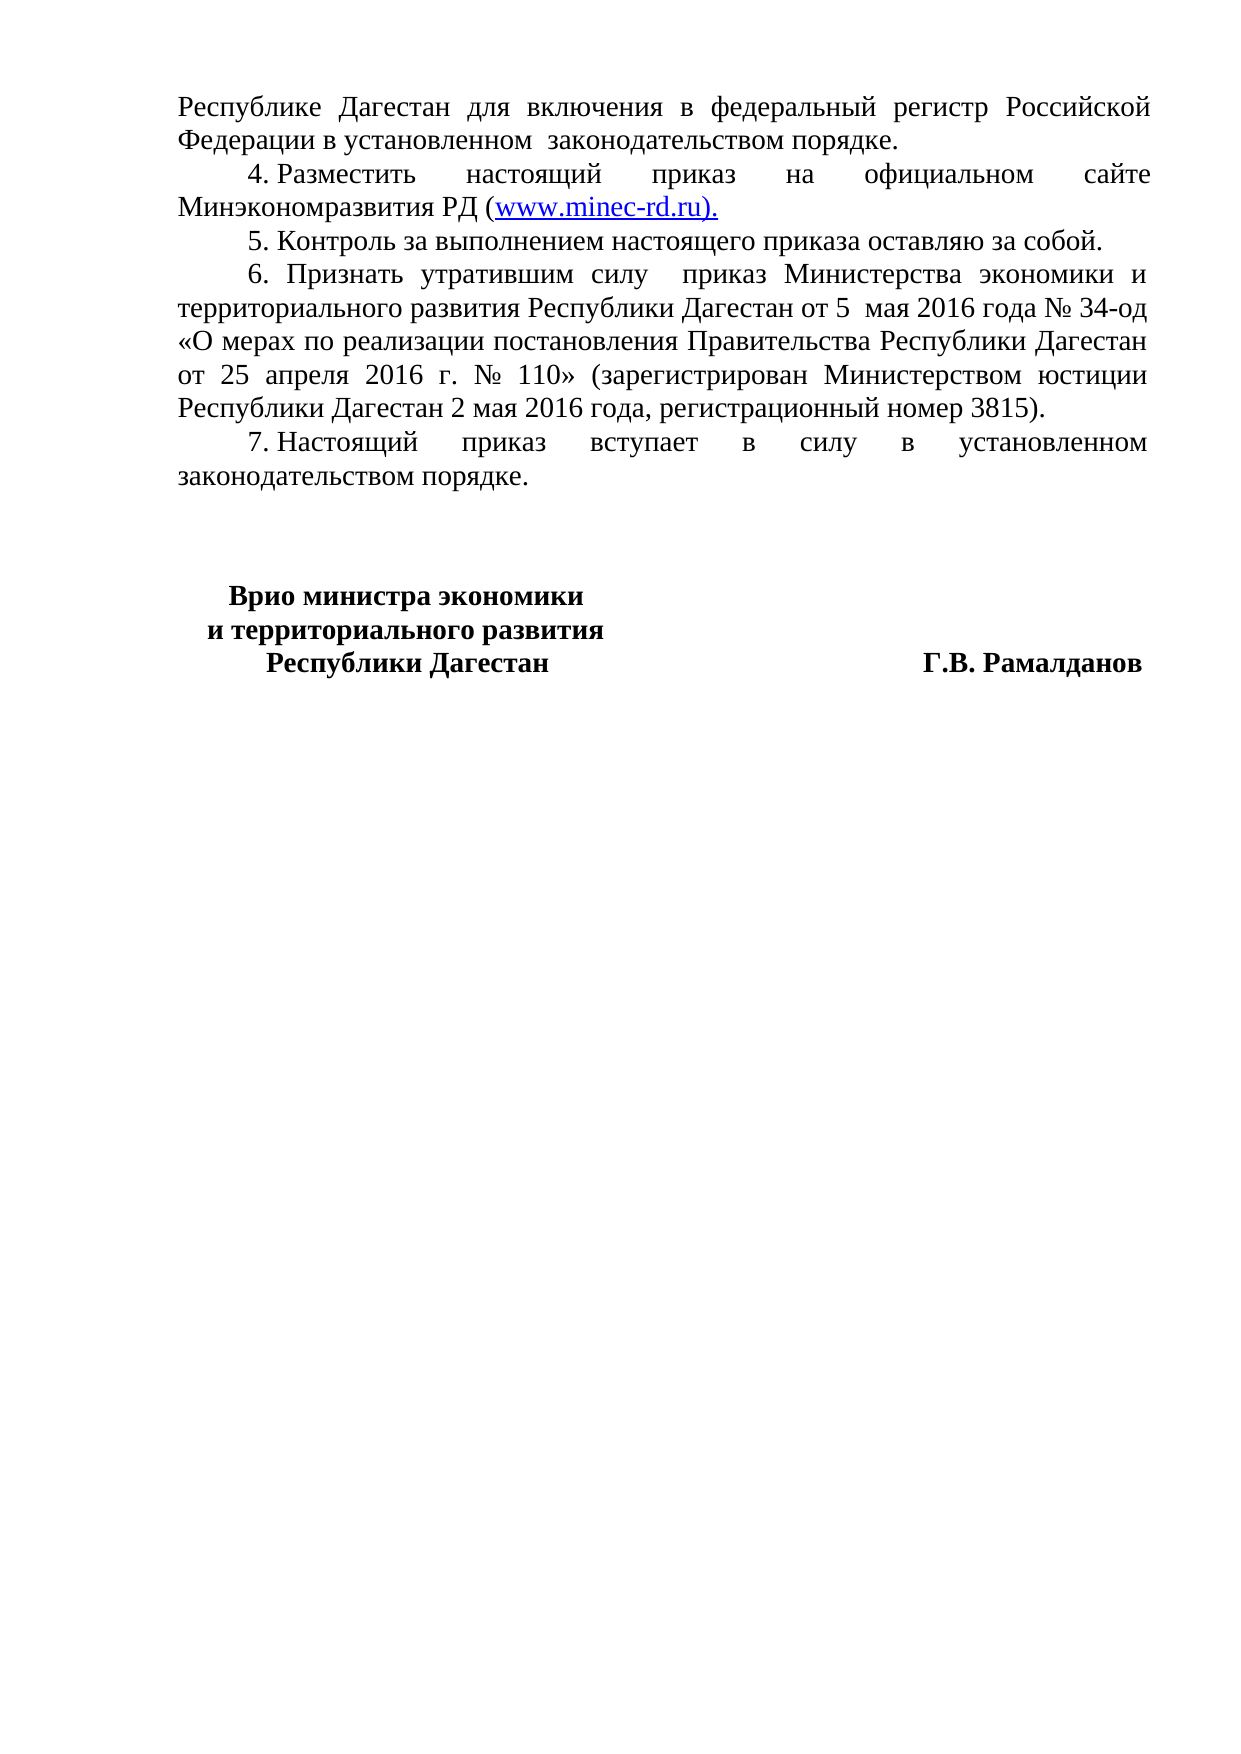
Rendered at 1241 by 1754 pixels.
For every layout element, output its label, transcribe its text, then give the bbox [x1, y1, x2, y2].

text и территориального развития [177, 612, 827, 645]
text 4. Разместить настоящий приказ на официальном сайте Минэкономразвития РД (www.minec-rd.ru). [177, 156, 1152, 223]
text Врио министра экономики [177, 578, 827, 612]
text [177, 89, 1152, 156]
text Республики Дагестан Г.В. Рамалданов [192, 645, 1148, 679]
text 6. Признать утратившим силу приказ Министерства экономики и территориального развития Республики Дагестан от 5 мая 2016 года № 34-од «О мерах по реализации постановления Правительства Республики Дагестан от 25 апреля 2016 г. № 110» (зарегистрирован Министерством юстиции Республики Дагестан 2 мая 2016 года, регистрационный номер 3815). [177, 256, 1148, 424]
text 7. Настоящий приказ вступает в силу в установленном законодательством порядке. [177, 424, 1148, 491]
text 5. Контроль за выполнением настоящего приказа оставляю за собой. [177, 223, 1148, 256]
